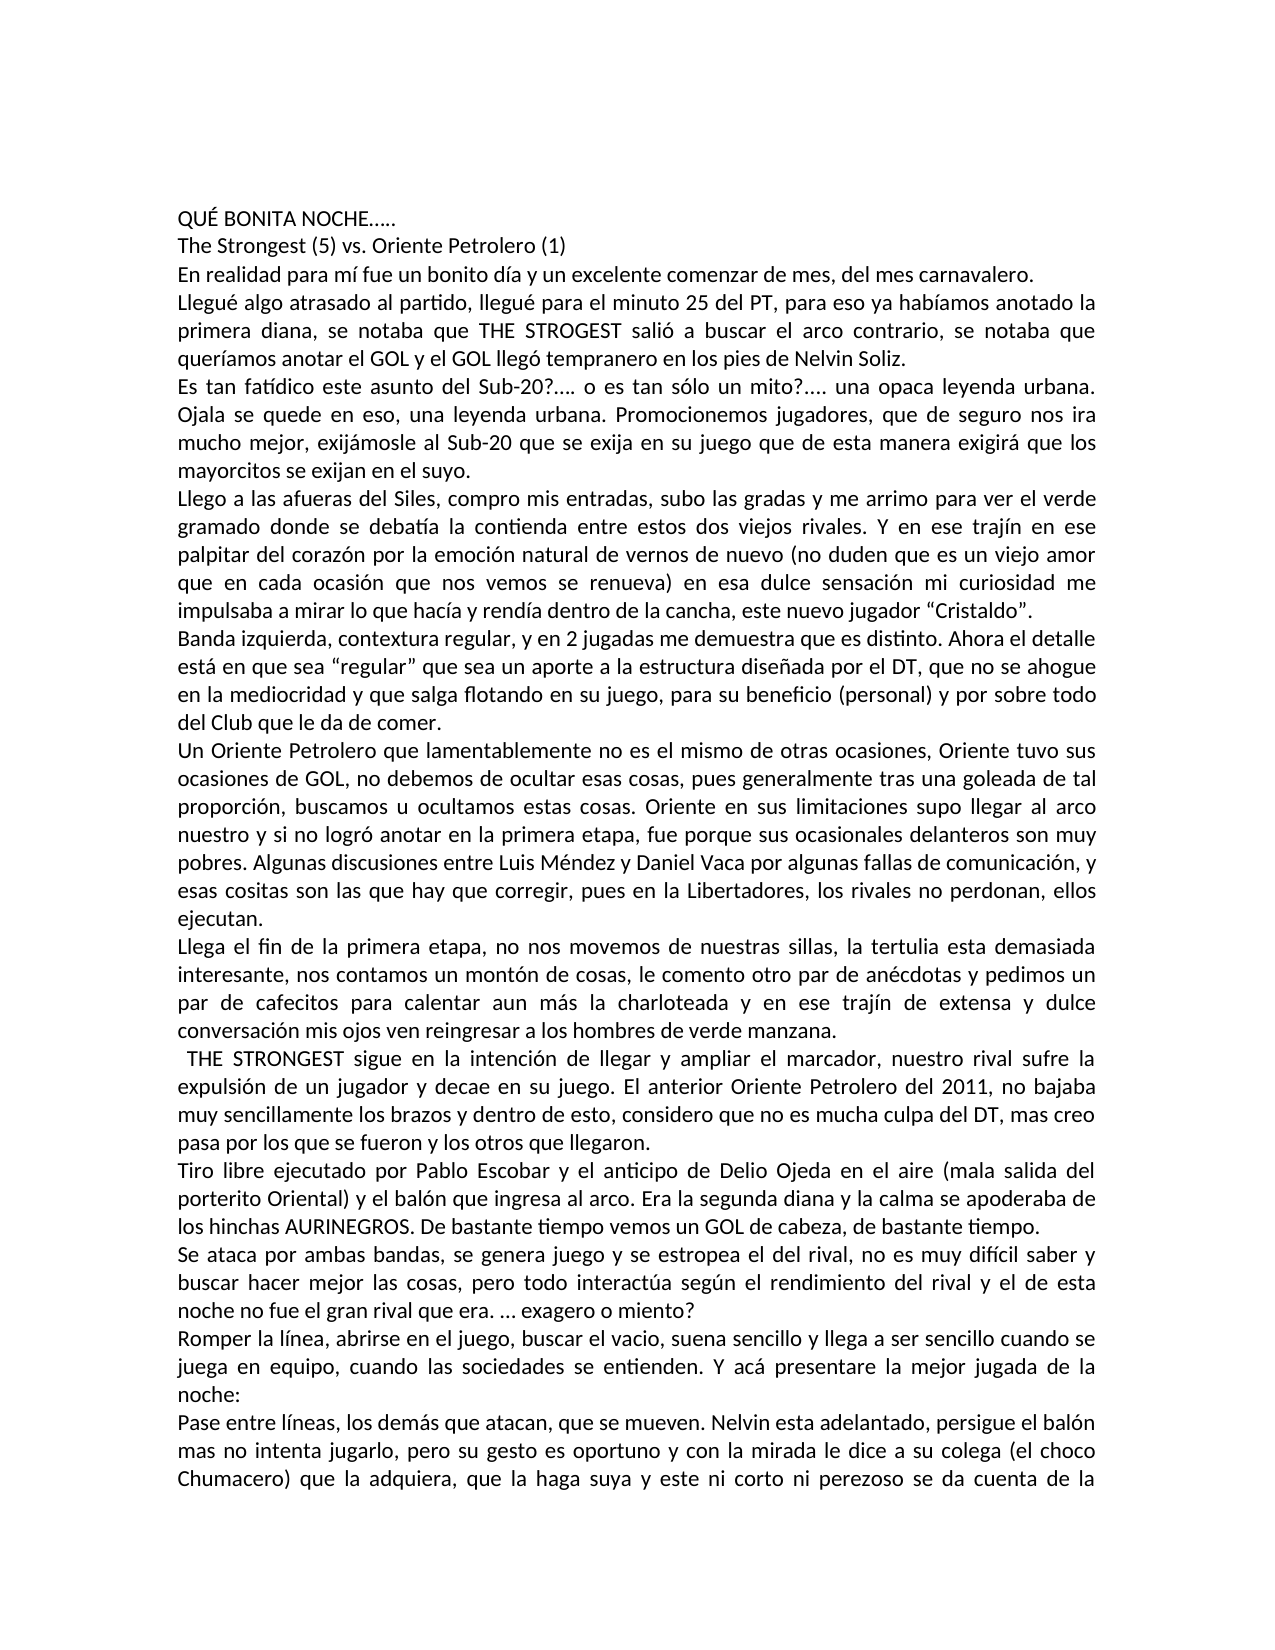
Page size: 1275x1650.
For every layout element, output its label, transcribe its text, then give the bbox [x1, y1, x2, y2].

text Un Oriente Petrolero que lamentablemente no es el mismo de otras ocasiones, Oriente tuvo sus ocasiones de GOL, no debemos de ocultar esas cosas, pues generalmente tras una goleada de tal proporción, buscamos u ocultamos estas cosas. Oriente en sus limitaciones supo llegar al arco nuestro y si no logró anotar en la primera etapa, fue porque sus ocasionales delanteros son muy pobres. Algunas discusiones entre Luis Méndez y Daniel Vaca por algunas fallas de comunicación, y esas cositas son las que hay que corregir, pues en la Libertadores, los rivales no perdonan, ellos ejecutan. [177, 736, 1098, 932]
text The Strongest (5) vs. Oriente Petrolero (1) [177, 232, 1098, 260]
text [177, 1408, 1098, 1493]
text Banda izquierda, contextura regular, y en 2 jugadas me demuestra que es distinto. Ahora el detalle está en que sea “regular” que sea un aporte a la estructura diseñada por el DT, que no se ahogue en la mediocridad y que salga flotando en su juego, para su beneficio (personal) y por sobre todo del Club que le da de comer. [177, 624, 1098, 736]
text Se ataca por ambas bandas, se genera juego y se estropea el del rival, no es muy difícil saber y buscar hacer mejor las cosas, pero todo interactúa según el rendimiento del rival y el de esta noche no fue el gran rival que era. … exagero o miento? [177, 1240, 1098, 1324]
text THE STRONGEST sigue en la intención de llegar y ampliar el marcador, nuestro rival sufre la expulsión de un jugador y decae en su juego. El anterior Oriente Petrolero del 2011, no bajaba muy sencillamente los brazos y dentro de esto, considero que no es mucha culpa del DT, mas creo pasa por los que se fueron y los otros que llegaron. [177, 1044, 1098, 1156]
text Es tan fatídico este asunto del Sub-20?…. o es tan sólo un mito?.... una opaca leyenda urbana. Ojala se quede en eso, una leyenda urbana. Promocionemos jugadores, que de seguro nos ira mucho mejor, exijámosle al Sub-20 que se exija en su juego que de esta manera exigirá que los mayorcitos se exijan en el suyo. [177, 372, 1098, 484]
text Llegué algo atrasado al partido, llegué para el minuto 25 del PT, para eso ya habíamos anotado la primera diana, se notaba que THE STROGEST salió a buscar el arco contrario, se notaba que queríamos anotar el GOL y el GOL llegó tempranero en los pies de Nelvin Soliz. [177, 288, 1098, 372]
text Llego a las afueras del Siles, compro mis entradas, subo las gradas y me arrimo para ver el verde gramado donde se debatía la contienda entre estos dos viejos rivales. Y en ese trajín en ese palpitar del corazón por la emoción natural de vernos de nuevo (no duden que es un viejo amor que en cada ocasión que nos vemos se renueva) en esa dulce sensación mi curiosidad me impulsaba a mirar lo que hacía y rendía dentro de la cancha, este nuevo jugador “Cristaldo”. [177, 484, 1098, 624]
text Llega el fin de la primera etapa, no nos movemos de nuestras sillas, la tertulia esta demasiada interesante, nos contamos un montón de cosas, le comento otro par de anécdotas y pedimos un par de cafecitos para calentar aun más la charloteada y en ese trajín de extensa y dulce conversación mis ojos ven reingresar a los hombres de verde manzana. [177, 932, 1098, 1044]
text Tiro libre ejecutado por Pablo Escobar y el anticipo de Delio Ojeda en el aire (mala salida del porterito Oriental) y el balón que ingresa al arco. Era la segunda diana y la calma se apoderaba de los hinchas AURINEGROS. De bastante tiempo vemos un GOL de cabeza, de bastante tiempo. [177, 1156, 1098, 1240]
text Romper la línea, abrirse en el juego, buscar el vacio, suena sencillo y llega a ser sencillo cuando se juega en equipo, cuando las sociedades se entienden. Y acá presentare la mejor jugada de la noche: [177, 1324, 1098, 1408]
text QUÉ BONITA NOCHE….. [177, 204, 1098, 232]
text En realidad para mí fue un bonito día y un excelente comenzar de mes, del mes carnavalero. [177, 260, 1098, 288]
